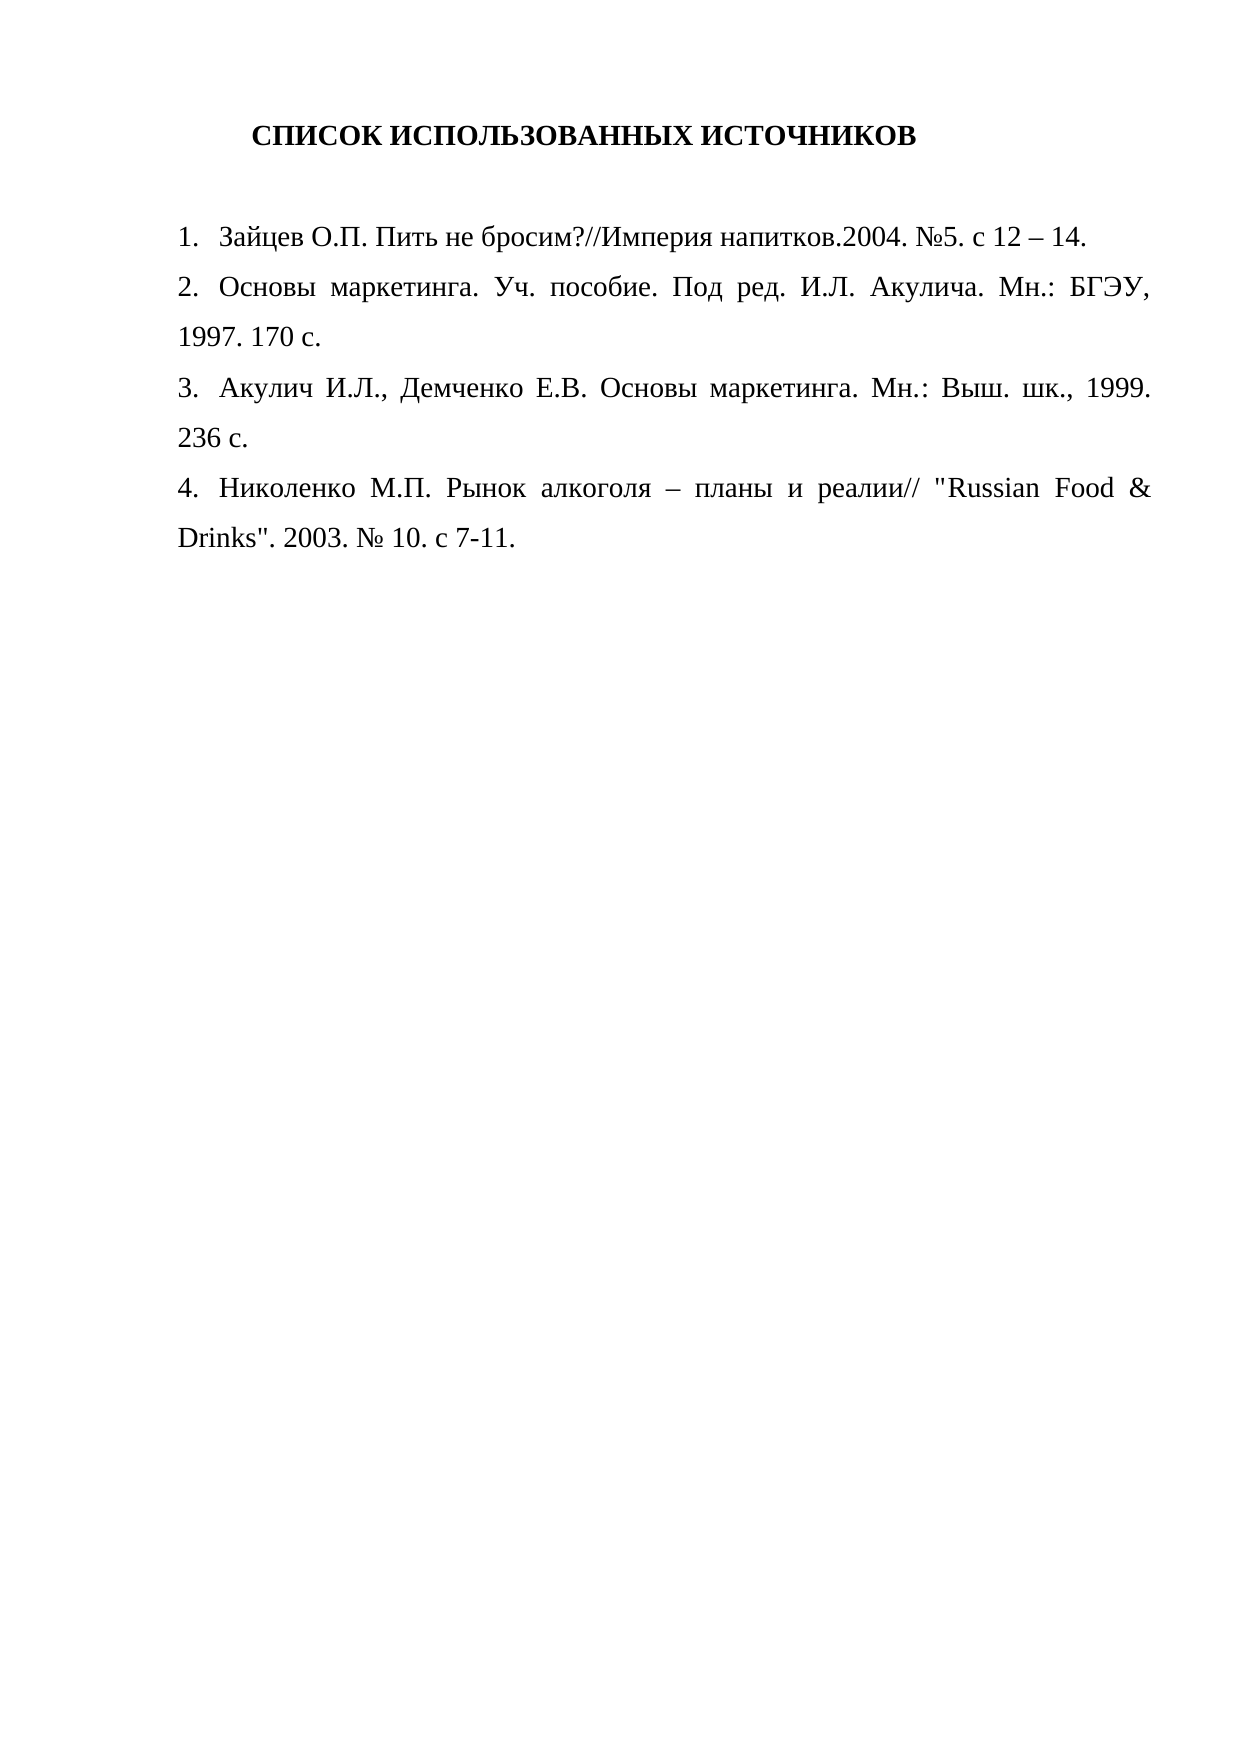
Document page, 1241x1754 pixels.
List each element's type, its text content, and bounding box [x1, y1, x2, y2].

list Николенко М.П. Рынок алкоголя – планы и реалии// "Russian Food & Drinks". 2003. № 10. с 7-11. [177, 470, 1152, 554]
list Основы маркетинга. Уч. пособие. Под ред. И.Л. Акулича. Мн.: БГЭУ, 1997. 170 с. [177, 269, 1152, 353]
list Акулич И.Л., Демченко Е.В. Основы маркетинга. Мн.: Выш. шк., 1999. 236 с. [177, 370, 1152, 453]
list Зайцев О.П. Пить не бросим?//Империя напитков.2004. №5. с 12 – 14. [177, 219, 1152, 252]
text СПИСОК ИСПОЛЬЗОВАННЫХ ИСТОЧНИКОВ [177, 118, 1152, 152]
